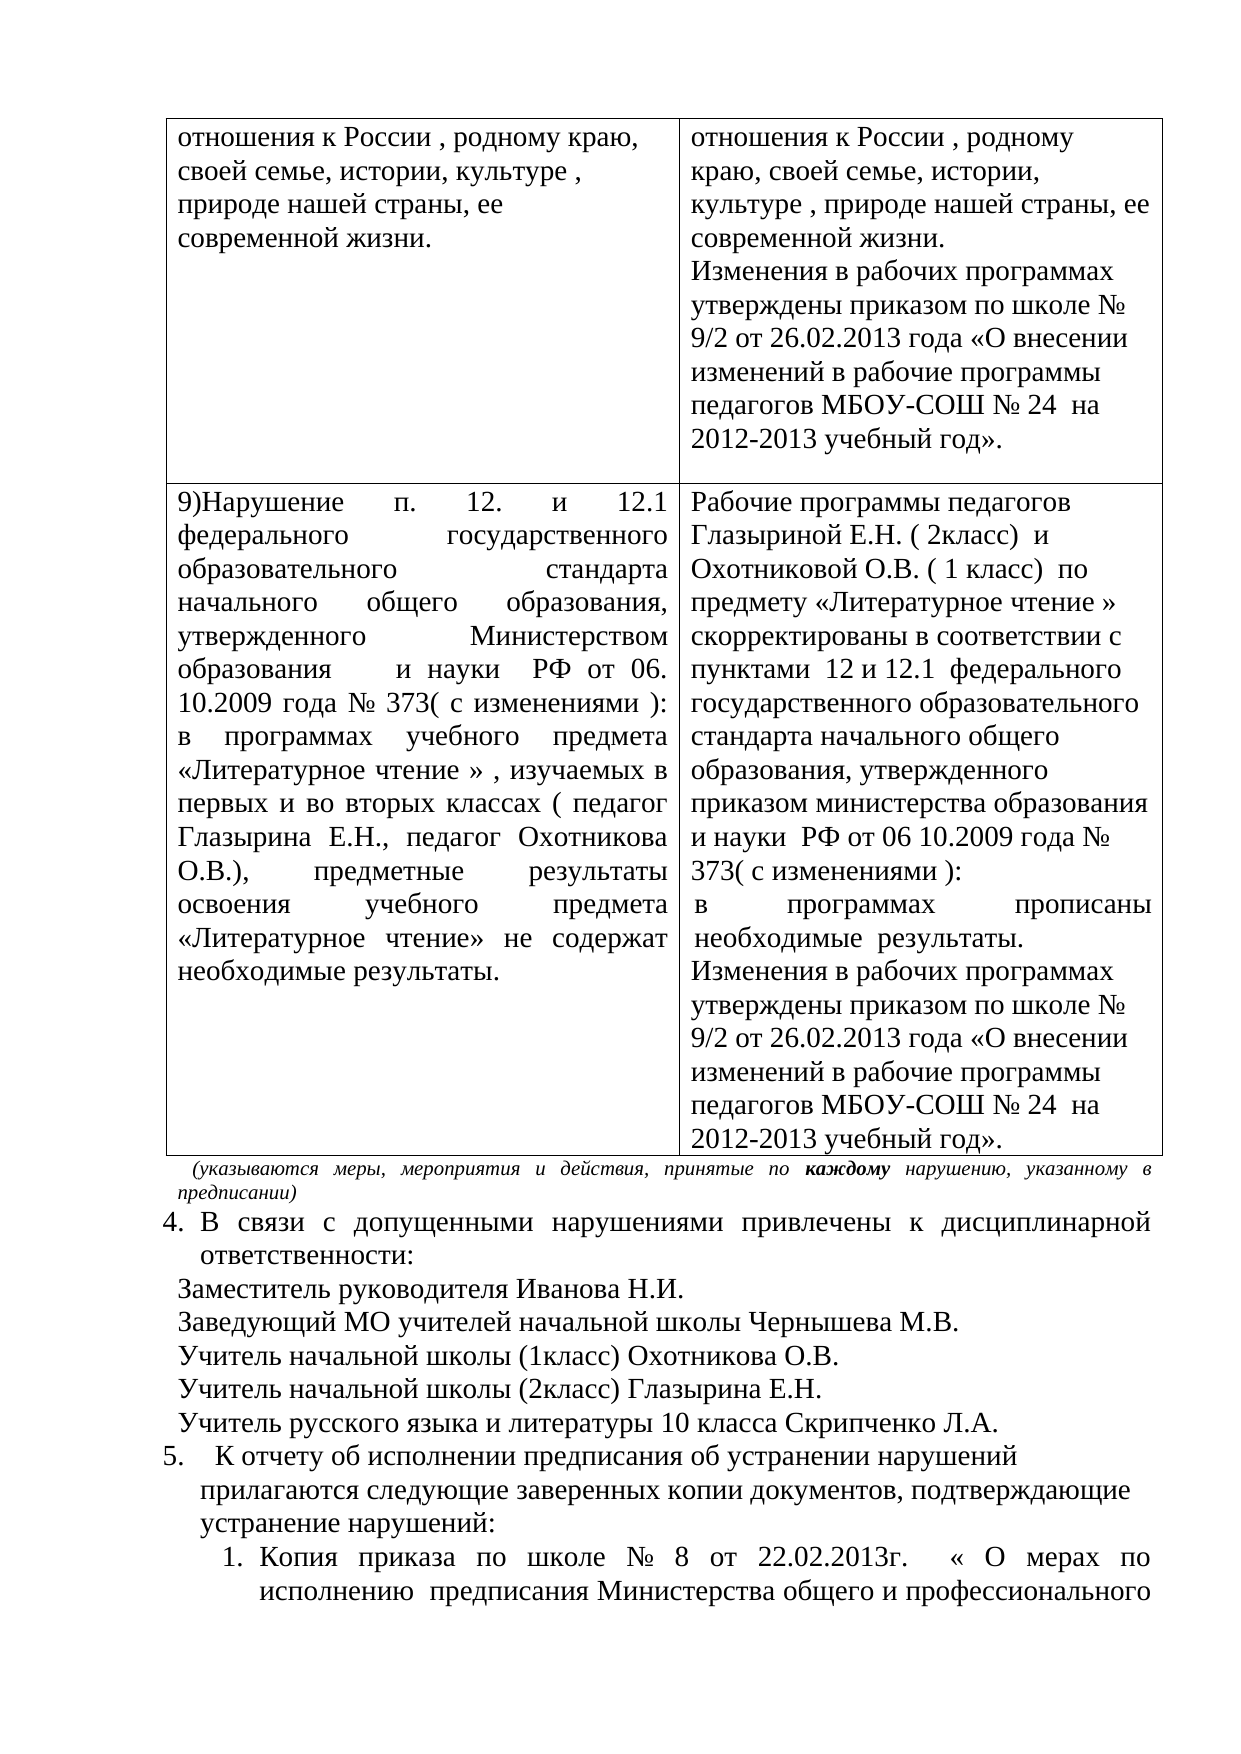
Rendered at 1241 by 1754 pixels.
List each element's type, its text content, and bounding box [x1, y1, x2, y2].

list В связи с допущенными нарушениями привлечены к дисциплинарной ответственности: [162, 1204, 1152, 1271]
text Учитель начальной школы (1класс) Охотникова О.В. [177, 1338, 1152, 1371]
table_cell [680, 119, 1162, 483]
text Заместитель руководителя Иванова Н.И. [162, 1271, 1152, 1304]
text (указываются меры, мероприятия и действия, принятые по каждому нарушению, указанному в предписании) [177, 1156, 1152, 1204]
table_cell 9)Нарушение п. 12. и 12.1 федерального государственного образовательного стандарта начального общего образования, утвержденного Министерством образования и науки РФ от 06. 10.2009 года № 373( с изменениями ): в программах учебного предмета «Литературное чтение » , изучаемых в первых и во вторых классах ( педагог Глазырина Е.Н., педагог Охотникова О.В.), предметные результаты освоения учебного предмета «Литературное чтение» не содержат необходимые результаты. [167, 484, 679, 1154]
text Заведующий МО учителей начальной школы Чернышева М.В. [177, 1304, 1152, 1338]
text Учитель русского языка и литературы 10 класса Скрипченко Л.А. [177, 1405, 1152, 1438]
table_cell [167, 119, 679, 483]
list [222, 1539, 1152, 1606]
list К отчету об исполнении предписания об устранении нарушений прилагаются следующие заверенных копии документов, подтверждающие устранение нарушений: [162, 1438, 1152, 1539]
table_cell Рабочие программы педагогов Глазыриной Е.Н. ( 2класс) и Охотниковой О.В. ( 1 класс) по предмету «Литературное чтение » скорректированы в соответствии с пунктами 12 и 12.1 федерального государственного образовательного стандарта начального общего образования, утвержденного приказом министерства образования и науки РФ от 06 10.2009 года № 373( с изменениями ): в программах прописаны необходимые результаты. Изменения в рабочих программах утверждены приказом по школе № 9/2 от 26.02.2013 года «О внесении изменений в рабочие программы педагогов МБОУ-СОШ № 24 на 2012-2013 учебный год». [680, 484, 1162, 1154]
text Учитель начальной школы (2класс) Глазырина Е.Н. [177, 1371, 1152, 1405]
